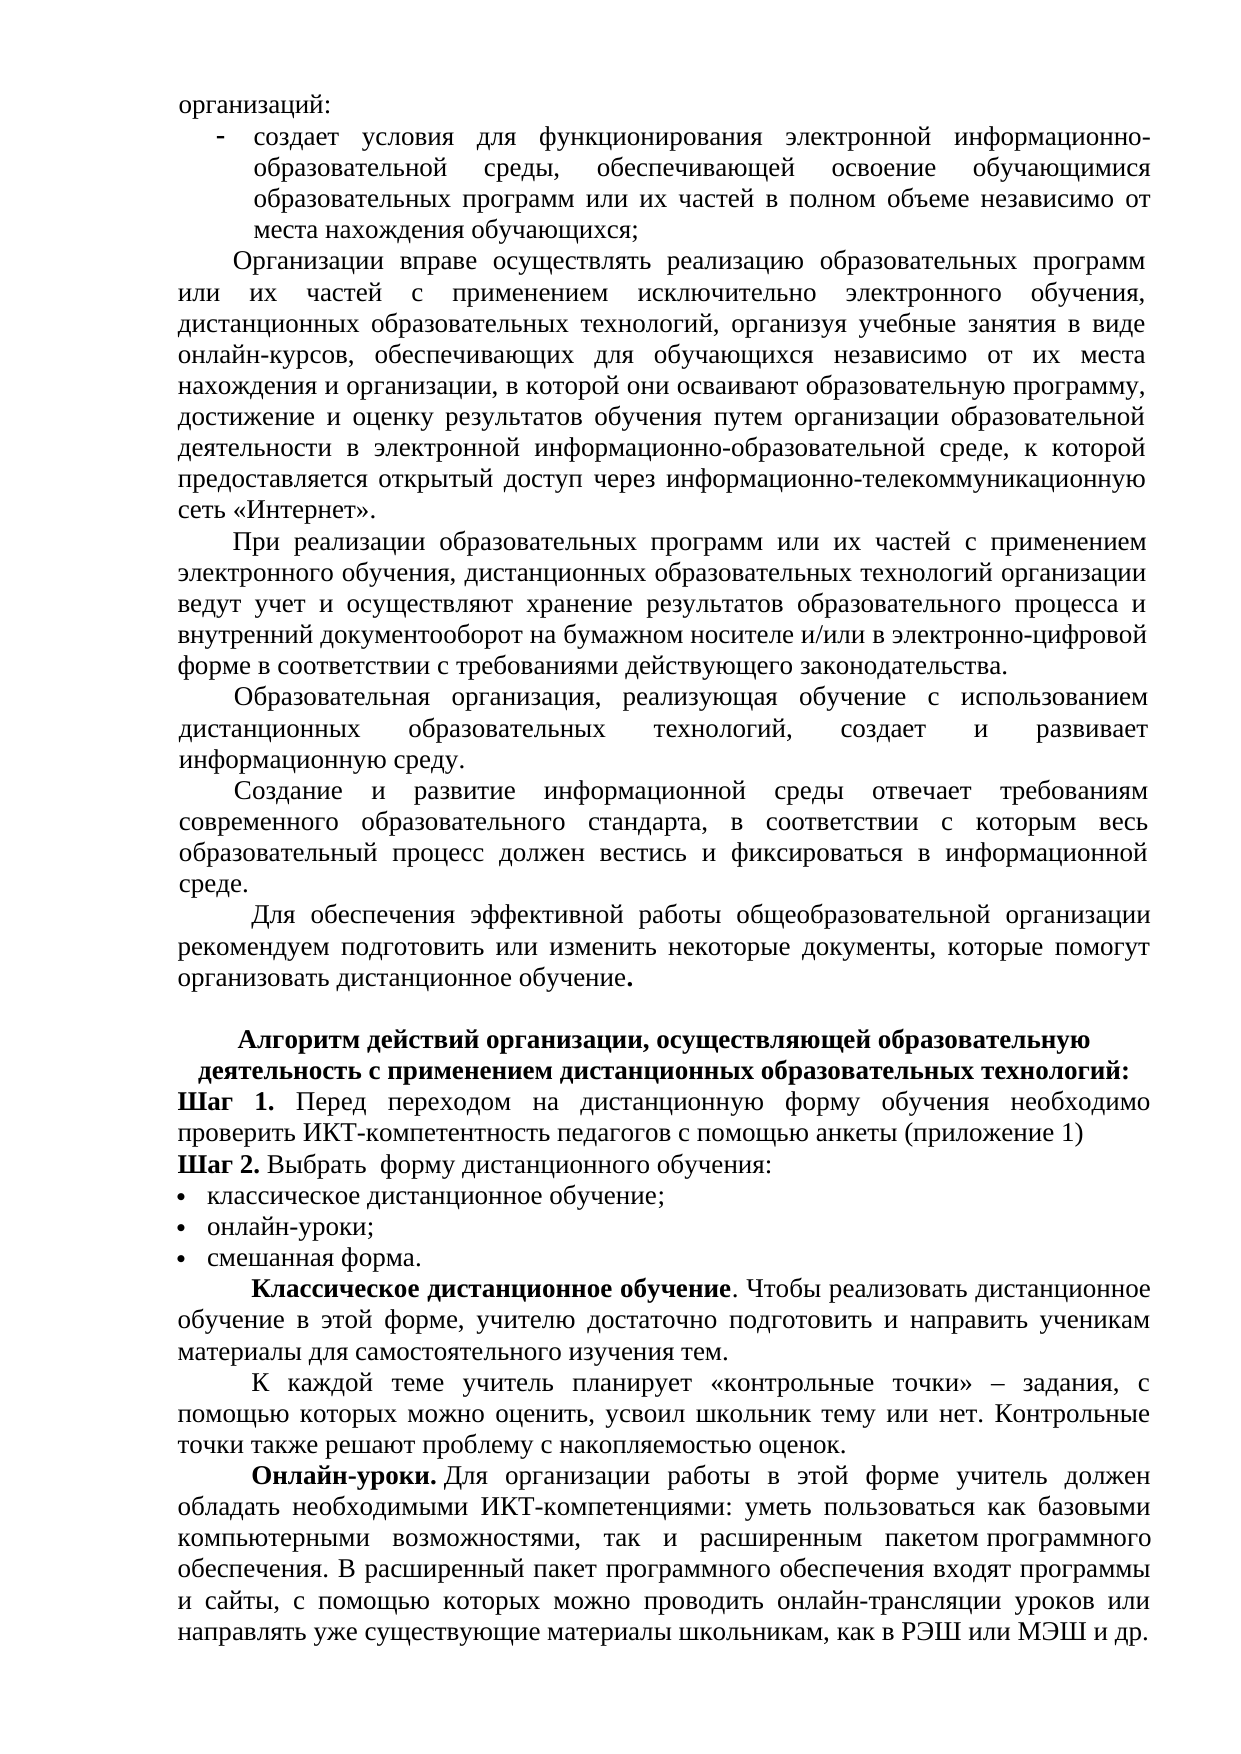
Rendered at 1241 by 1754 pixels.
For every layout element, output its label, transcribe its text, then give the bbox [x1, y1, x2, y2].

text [178, 89, 1152, 120]
text Классическое дистанционное обучение. Чтобы реализовать дистанционное обучение в этой форме, учителю достаточно подготовить и направить ученикам материалы для самостоятельного изучения тем. [177, 1272, 1152, 1366]
text Организации вправе осуществлять реализацию образовательных программ или их частей с применением исключительно электронного обучения, дистанционных образовательных технологий, организуя учебные занятия в виде онлайн-курсов, обеспечивающих для обучающихся независимо от их места нахождения и организации, в которой они осваивают образовательную программу, достижение и оценку результатов обучения путем организации образовательной деятельности в электронной информационно-образовательной среде, к которой предоставляется открытый доступ через информационно-телекоммуникационную сеть «Интернет». [178, 244, 1147, 525]
list онлайн-уроки; [177, 1210, 1152, 1241]
list классическое дистанционное обучение; [177, 1179, 1152, 1210]
text Алгоритм действий организации, осуществляющей образовательную деятельность с применением дистанционных образовательных технологий: [177, 1023, 1152, 1085]
text Шаг 2. Выбрать форму дистанционного обучения: [177, 1148, 1152, 1179]
list смешанная форма. [177, 1241, 1152, 1272]
text Создание и развитие информационной среды отвечает требованиям современного образовательного стандарта, в соответствии с которым весь образовательный процесс должен вестись и фиксироваться в информационной среде. [179, 774, 1149, 898]
text При реализации образовательных программ или их частей с применением электронного обучения, дистанционных образовательных технологий организации ведут учет и осуществляют хранение результатов образовательного процесса и внутренний документооборот на бумажном носителе и/или в электронно-цифровой форме в соответствии с требованиями действующего законодательства. [177, 525, 1148, 681]
text К каждой теме учитель планирует «контрольные точки» – задания, с помощью которых можно оценить, усвоил школьник тему или нет. Контрольные точки также решают проблему с накопляемостью оценок. [177, 1366, 1152, 1459]
text Образовательная организация, реализующая обучение с использованием дистанционных образовательных технологий, создает и развивает информационную среду. [179, 681, 1149, 774]
text Для обеспечения эффективной работы общеобразовательной организации рекомендуем подготовить или изменить некоторые документы, которые помогут организовать дистанционное обучение. [177, 898, 1152, 992]
list создает условия для функционирования электронной информационно-образовательной среды, обеспечивающей освоение обучающимися образовательных программ или их частей в полном объеме независимо от места нахождения обучающихся; [216, 120, 1152, 244]
text Шаг 1. Перед переходом на дистанционную форму обучения необходимо проверить ИКТ-компетентность педагогов с помощью анкеты (приложение 1) [177, 1085, 1152, 1148]
text Онлайн-уроки. Для организации работы в этой форме учитель должен обладать необходимыми ИКТ-компетенциями: уметь пользоваться как базовыми компьютерными возможностями, так и расширенным пакетом программного обеспечения. В расширенный пакет программного обеспечения входят программы и сайты, с помощью которых можно проводить онлайн-трансляции уроков или направлять уже существующие материалы школьникам, как в РЭШ или МЭШ и др. [177, 1459, 1152, 1646]
